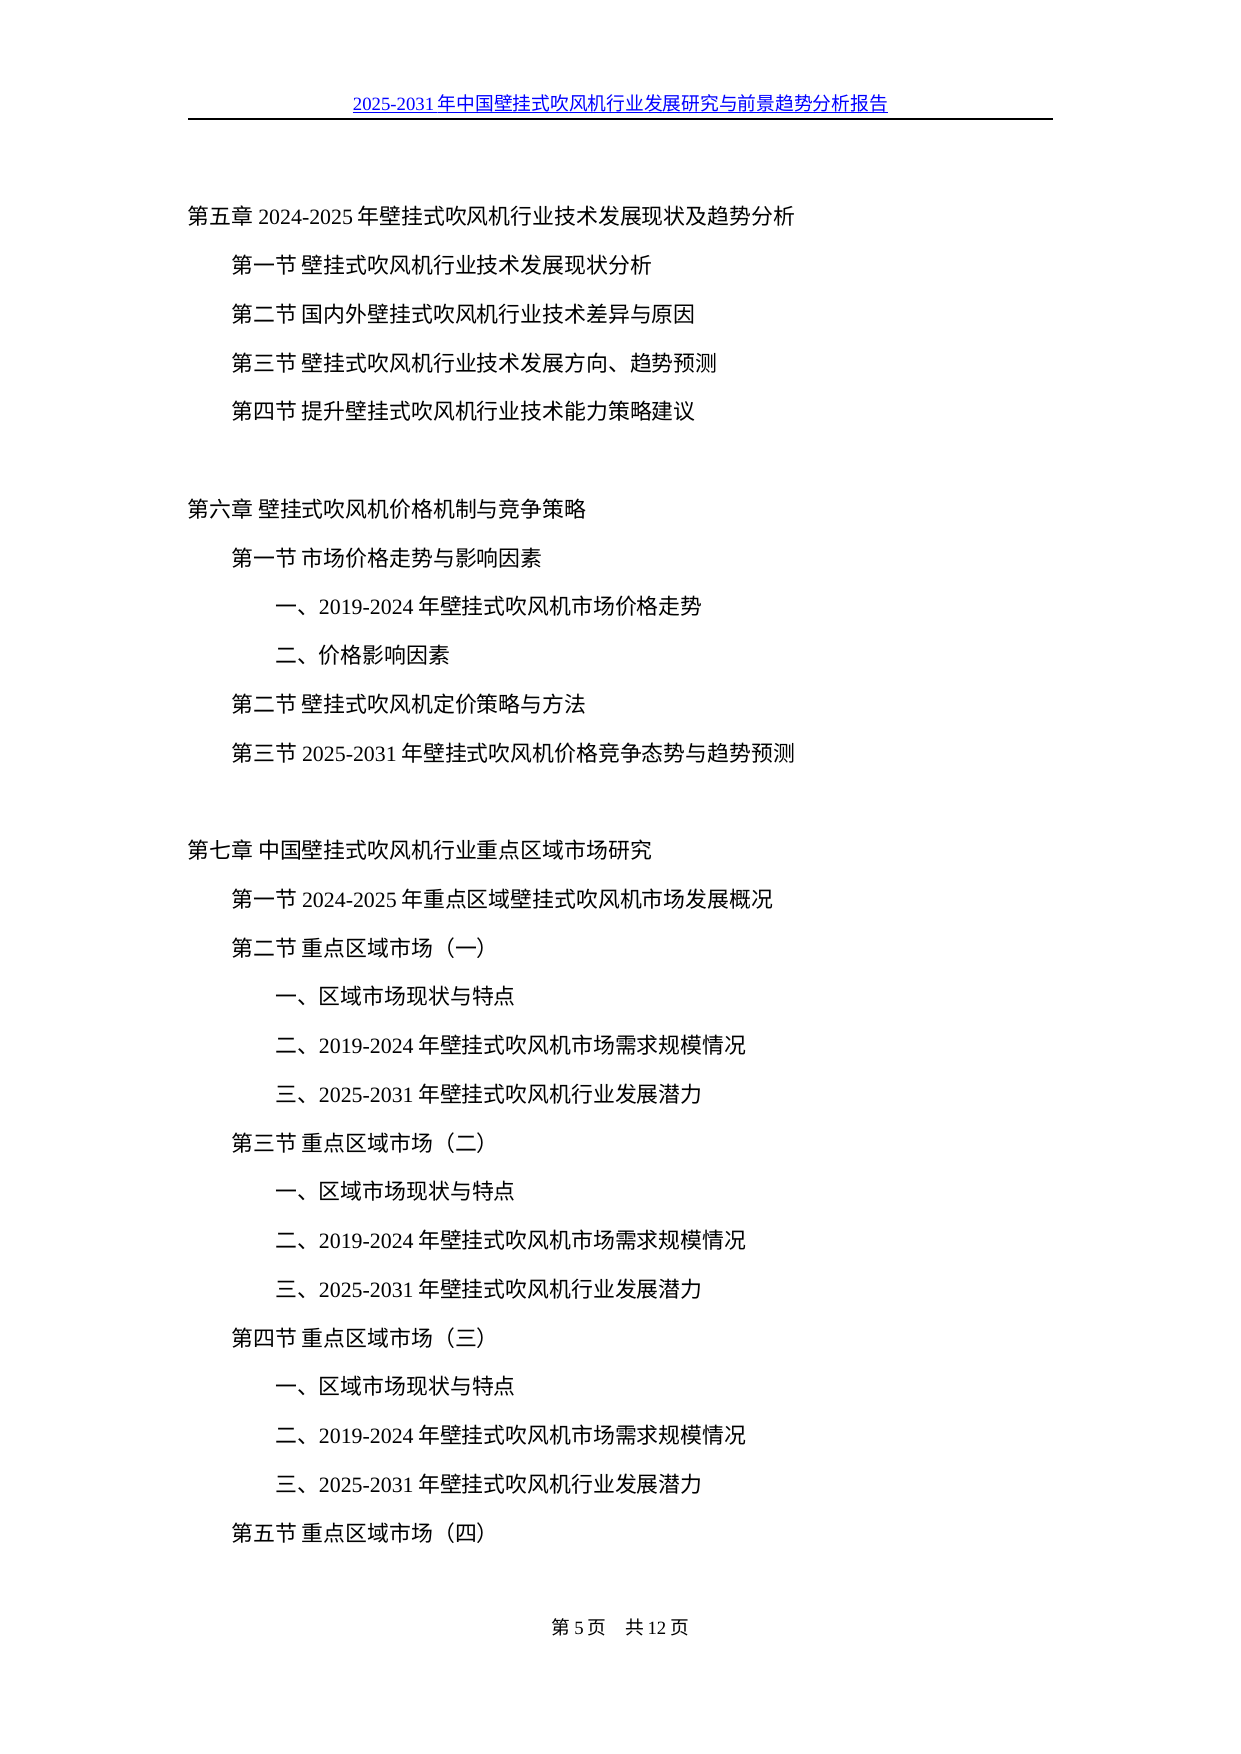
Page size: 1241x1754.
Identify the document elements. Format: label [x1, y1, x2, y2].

text [187, 150, 1053, 1548]
